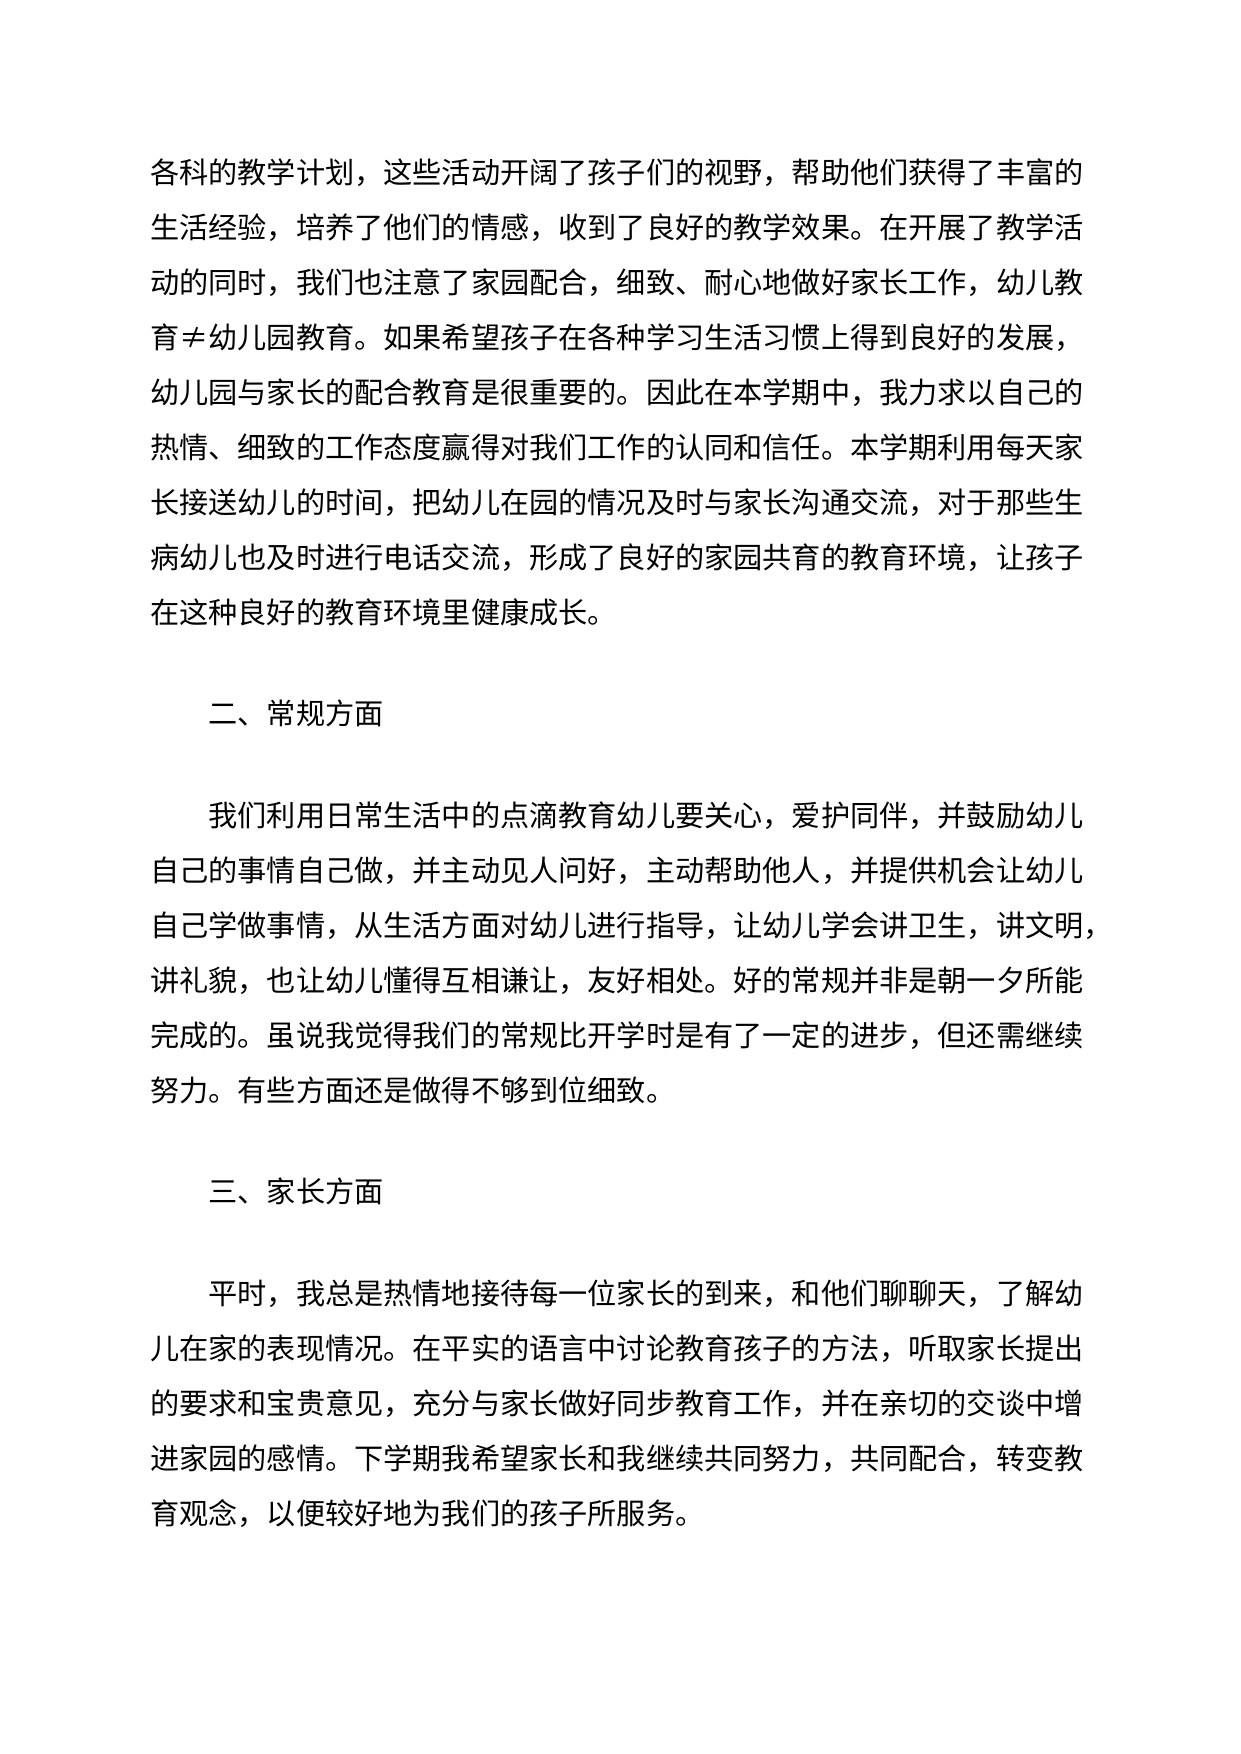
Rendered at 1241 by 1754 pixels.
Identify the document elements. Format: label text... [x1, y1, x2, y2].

text 二、常规方面 [150, 691, 1090, 733]
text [150, 150, 1090, 631]
text 我们利用日常生活中的点滴教育幼儿要关心，爱护同伴，并鼓励幼儿自己的事情自己做，并主动见人问好，主动帮助他人，并提供机会让幼儿自己学做事情，从生活方面对幼儿进行指导，让幼儿学会讲卫生，讲文明，讲礼貌，也让幼儿懂得互相谦让，友好相处。好的常规并非是朝一夕所能完成的。虽说我觉得我们的常规比开学时是有了一定的进步，但还需继续努力。有些方面还是做得不够到位细致。 [150, 793, 1090, 1109]
text 平时，我总是热情地接待每一位家长的到来，和他们聊聊天，了解幼儿在家的表现情况。在平实的语言中讨论教育孩子的方法，听取家长提出的要求和宝贵意见，充分与家长做好同步教育工作，并在亲切的交谈中增进家园的感情。下学期我希望家长和我继续共同努力，共同配合，转变教育观念，以便较好地为我们的孩子所服务。 [150, 1271, 1090, 1533]
text 三、家长方面 [150, 1169, 1090, 1211]
